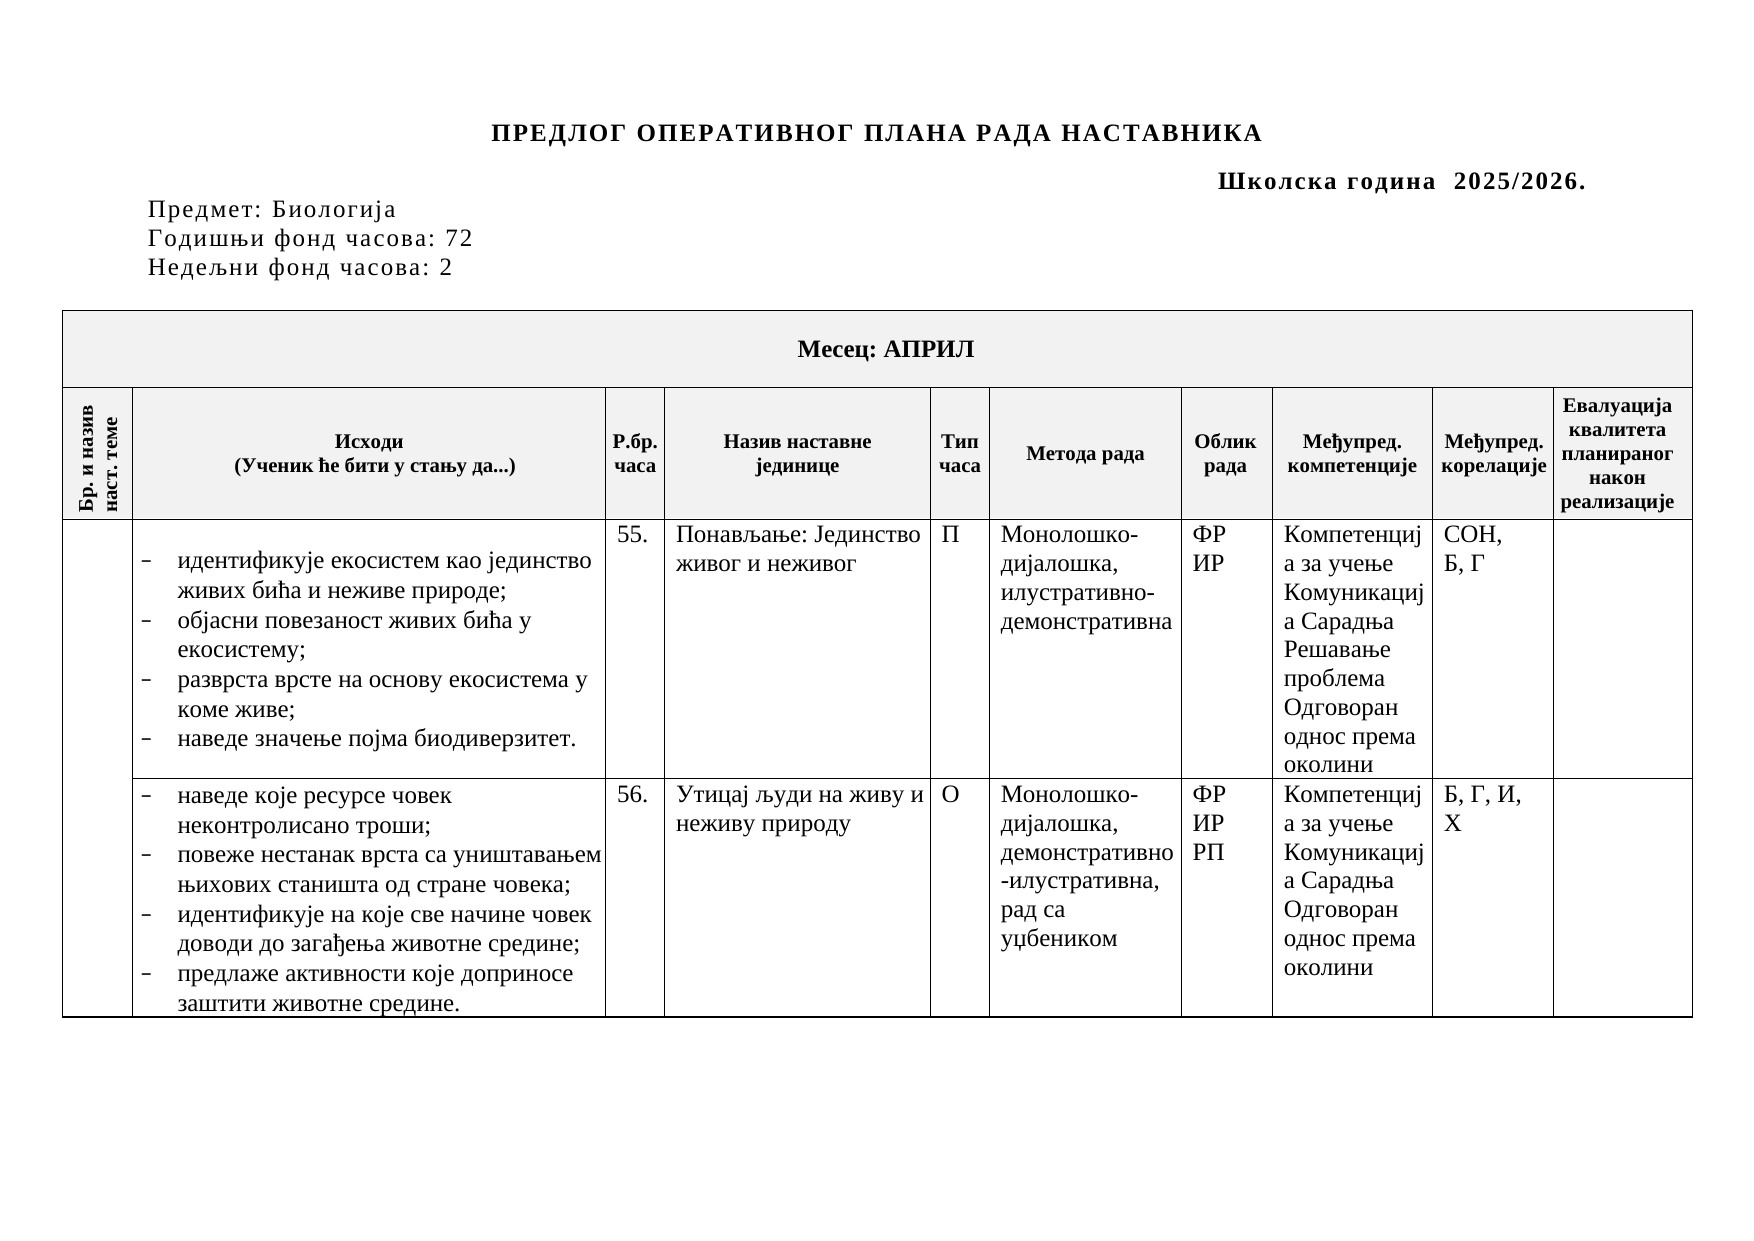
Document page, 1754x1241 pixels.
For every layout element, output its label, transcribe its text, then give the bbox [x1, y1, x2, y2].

table_cell Утицај људи на живу и неживу природу [665, 779, 930, 1016]
table_cell Исходи (Ученик ће бити у стању да...) [133, 388, 605, 518]
text Недељни фонд часова: 2 [148, 252, 1606, 281]
table_cell Бр. и назив наст. теме [63, 388, 132, 518]
table_cell Евалуација квалитета планираног након реализације [1554, 388, 1692, 518]
table_cell Међупред. корелације [1433, 388, 1553, 518]
text Школска година 2025/2026. [1123, 166, 1606, 194]
table_cell Облик рада [1182, 388, 1272, 518]
table_cell [1554, 520, 1692, 778]
table_cell [63, 520, 132, 1016]
table_cell Б, Г, И, Х [1433, 779, 1553, 1016]
table_cell СОН, Б, Г [1433, 520, 1553, 778]
table_cell Метода рада [990, 388, 1181, 518]
table_cell [1554, 779, 1692, 1016]
table_cell наведе које ресурсе човек неконтролисано троши; повеже нестанак врста са уништавањем њихових станишта од стране човека; идентификује на које све начине човек доводи до загађења животне средине; предлаже активности које доприносе заштити животне средине. [133, 779, 605, 1016]
table_header Месец: АПРИЛ [63, 311, 1692, 387]
table_cell Тип часа [931, 388, 989, 518]
table_cell О [931, 779, 989, 1016]
table_cell П [931, 520, 989, 778]
table_cell 55. [606, 520, 664, 778]
table_cell 56. [606, 779, 664, 1016]
table_cell Компетенција за учење Комуникација Сарадња Решавање проблема Одговоран однос према околини [1273, 520, 1432, 778]
table_cell Међупред. компетенције [1273, 388, 1432, 518]
table_cell Монолошко-дијалошка, илустративно-демонстративна [990, 520, 1181, 778]
table_cell Р.бр. часа [606, 388, 664, 518]
table_cell идентификује екосистем као јединство живих бића и неживе природе; објасни повезаност живих бића у екосистему; разврста врсте на основу екосистема у коме живе; наведе значење појма биодиверзитет. [133, 520, 605, 778]
table_cell ФР ИР [1182, 520, 1272, 778]
table_cell Назив наставне јединице [665, 388, 930, 518]
text ПРЕДЛОГ ОПЕРАТИВНОГ ПЛАНА РАДА НАСТАВНИКА [148, 118, 1606, 147]
text Предмет: Биологија [148, 194, 1606, 223]
table_cell Понављање: Јединство живог и неживог [665, 520, 930, 778]
table_cell Компетенција за учење Комуникација Сарадња Одговоран однос према околини [1273, 779, 1432, 1016]
text Годишњи фонд часова: 72 [148, 223, 1606, 252]
table_cell ФР ИР РП [1182, 779, 1272, 1016]
table_cell Монолошко-дијалошка, демонстративно-илустративна, рад са уџбеником [990, 779, 1181, 1016]
